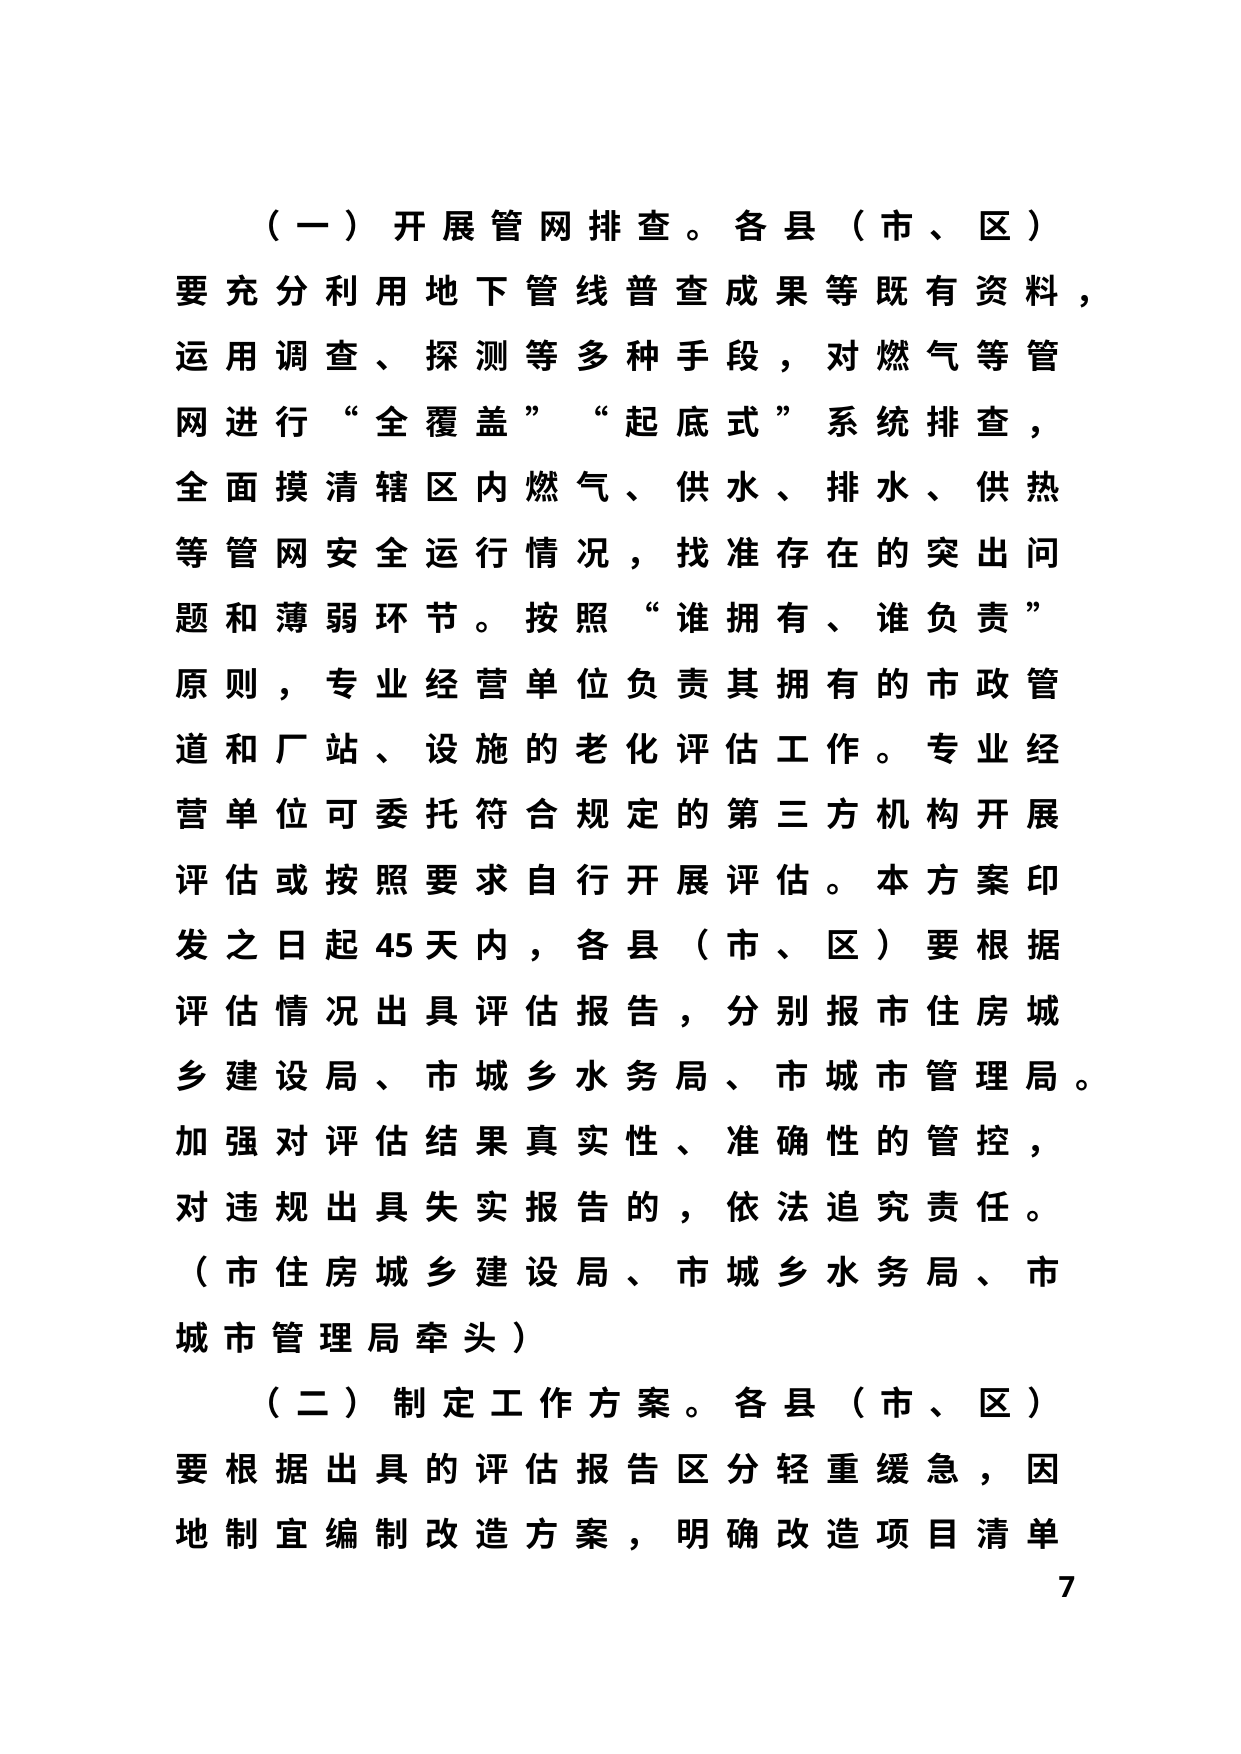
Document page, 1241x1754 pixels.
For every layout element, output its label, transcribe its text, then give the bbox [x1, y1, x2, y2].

text （一）开展管网排查。各县（市、区）要充分利用地下管线普查成果等既有资料，运用调查、探测等多种手段，对燃气等管网进行“全覆盖”“起底式”系统排查，全面摸清辖区内燃气、供水、排水、供热等管网安全运行情况，找准存在的突出问题和薄弱环节。按照“谁拥有、谁负责”原则，专业经营单位负责其拥有的市政管道和厂站、设施的老化评估工作。专业经营单位可委托符合规定的第三方机构开展评估或按照要求自行开展评估。本方案印发之日起45天内，各县（市、区）要根据评估情况出具评估报告，分别报市住房城乡建设局、市城乡水务局、市城市管理局。加强对评估结果真实性、准确性的管控，对违规出具失实报告的，依法追究责任。（市住房城乡建设局、市城乡水务局、市城市管理局牵头） [175, 191, 1075, 1368]
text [175, 1368, 1075, 1564]
